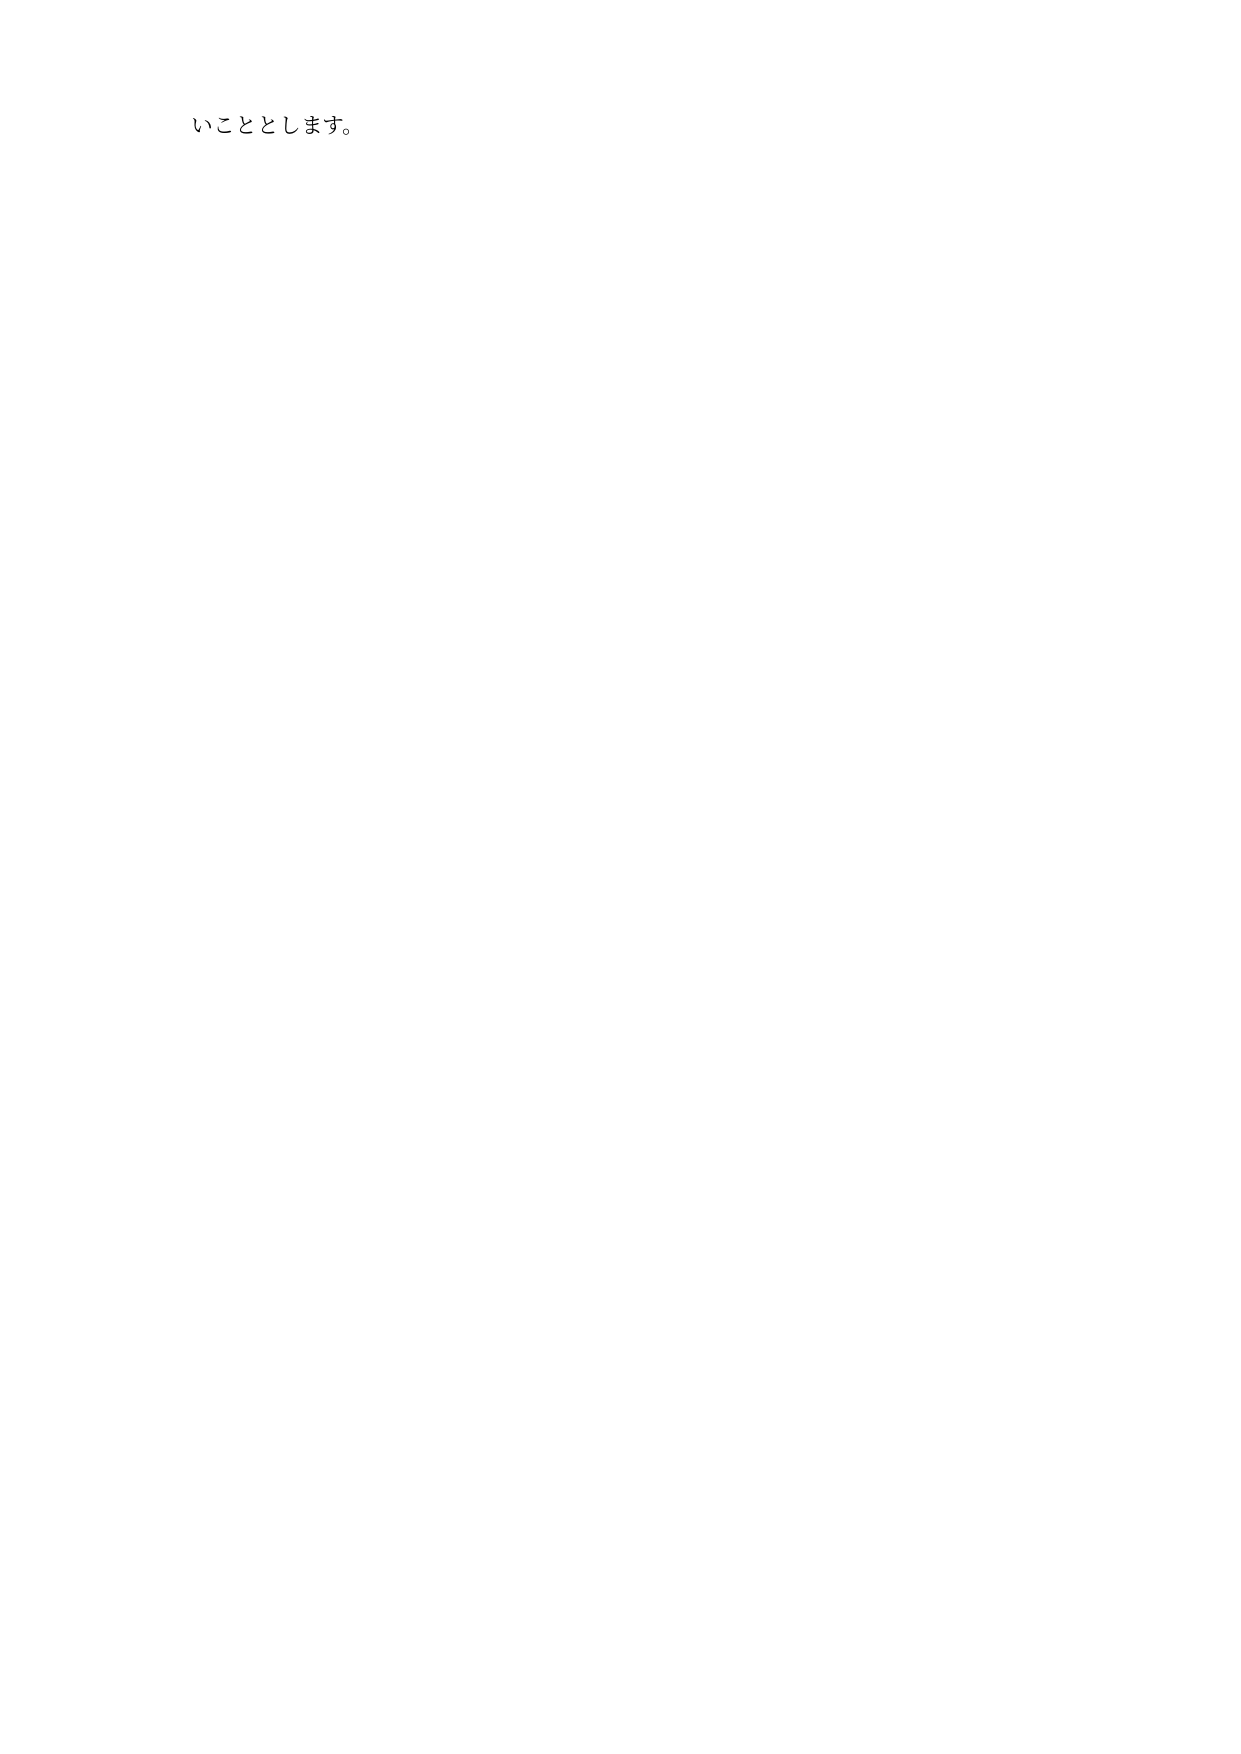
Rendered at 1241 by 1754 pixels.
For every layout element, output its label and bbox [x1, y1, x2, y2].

text [148, 104, 1092, 144]
